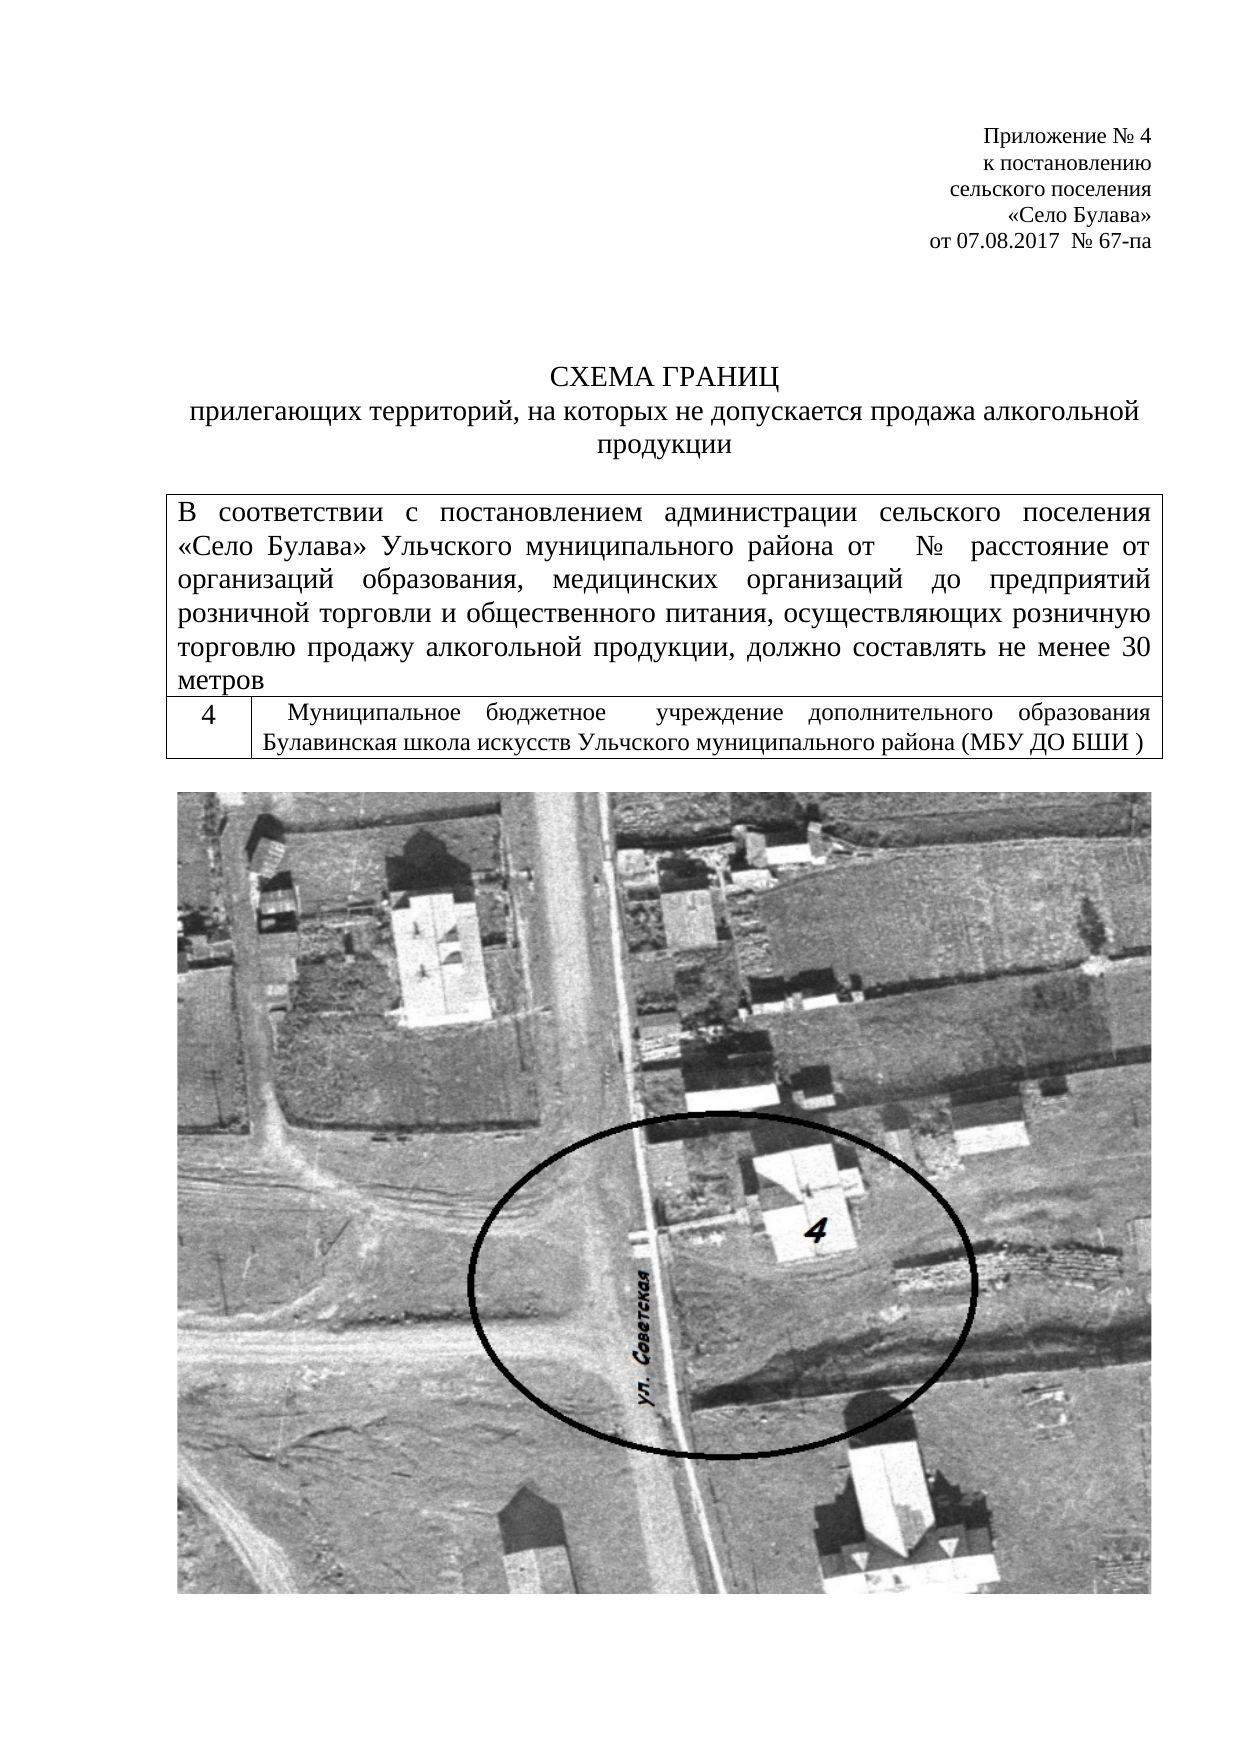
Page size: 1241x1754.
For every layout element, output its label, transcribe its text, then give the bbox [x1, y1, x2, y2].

table_header В соответствии с постановлением администрации сельского поселения «Село Булава» Ульчского муниципального района от № расстояние от организаций образования, медицинских организаций до предприятий розничной торговли и общественного питания, осуществляющих розничную торговлю продажу алкогольной продукции, должно составлять не менее 30 метров [167, 495, 1162, 696]
text от 07.08.2017 № 67-па [177, 228, 1152, 254]
text Приложение № 4 [177, 122, 1152, 148]
picture [177, 792, 1152, 1594]
text к постановлению [177, 148, 1152, 175]
text прилегающих территорий, на которых не допускается продажа алкогольной продукции [177, 393, 1152, 460]
text СХЕМА ГРАНИЦ [177, 359, 1152, 393]
table_cell 4 [167, 697, 251, 758]
text «Село Булава» [177, 201, 1152, 228]
table_cell Муниципальное бюджетное учреждение дополнительного образования Булавинская школа искусств Ульчского муниципального района (МБУ ДО БШИ ) [252, 697, 1162, 758]
text сельского поселения [177, 175, 1152, 201]
